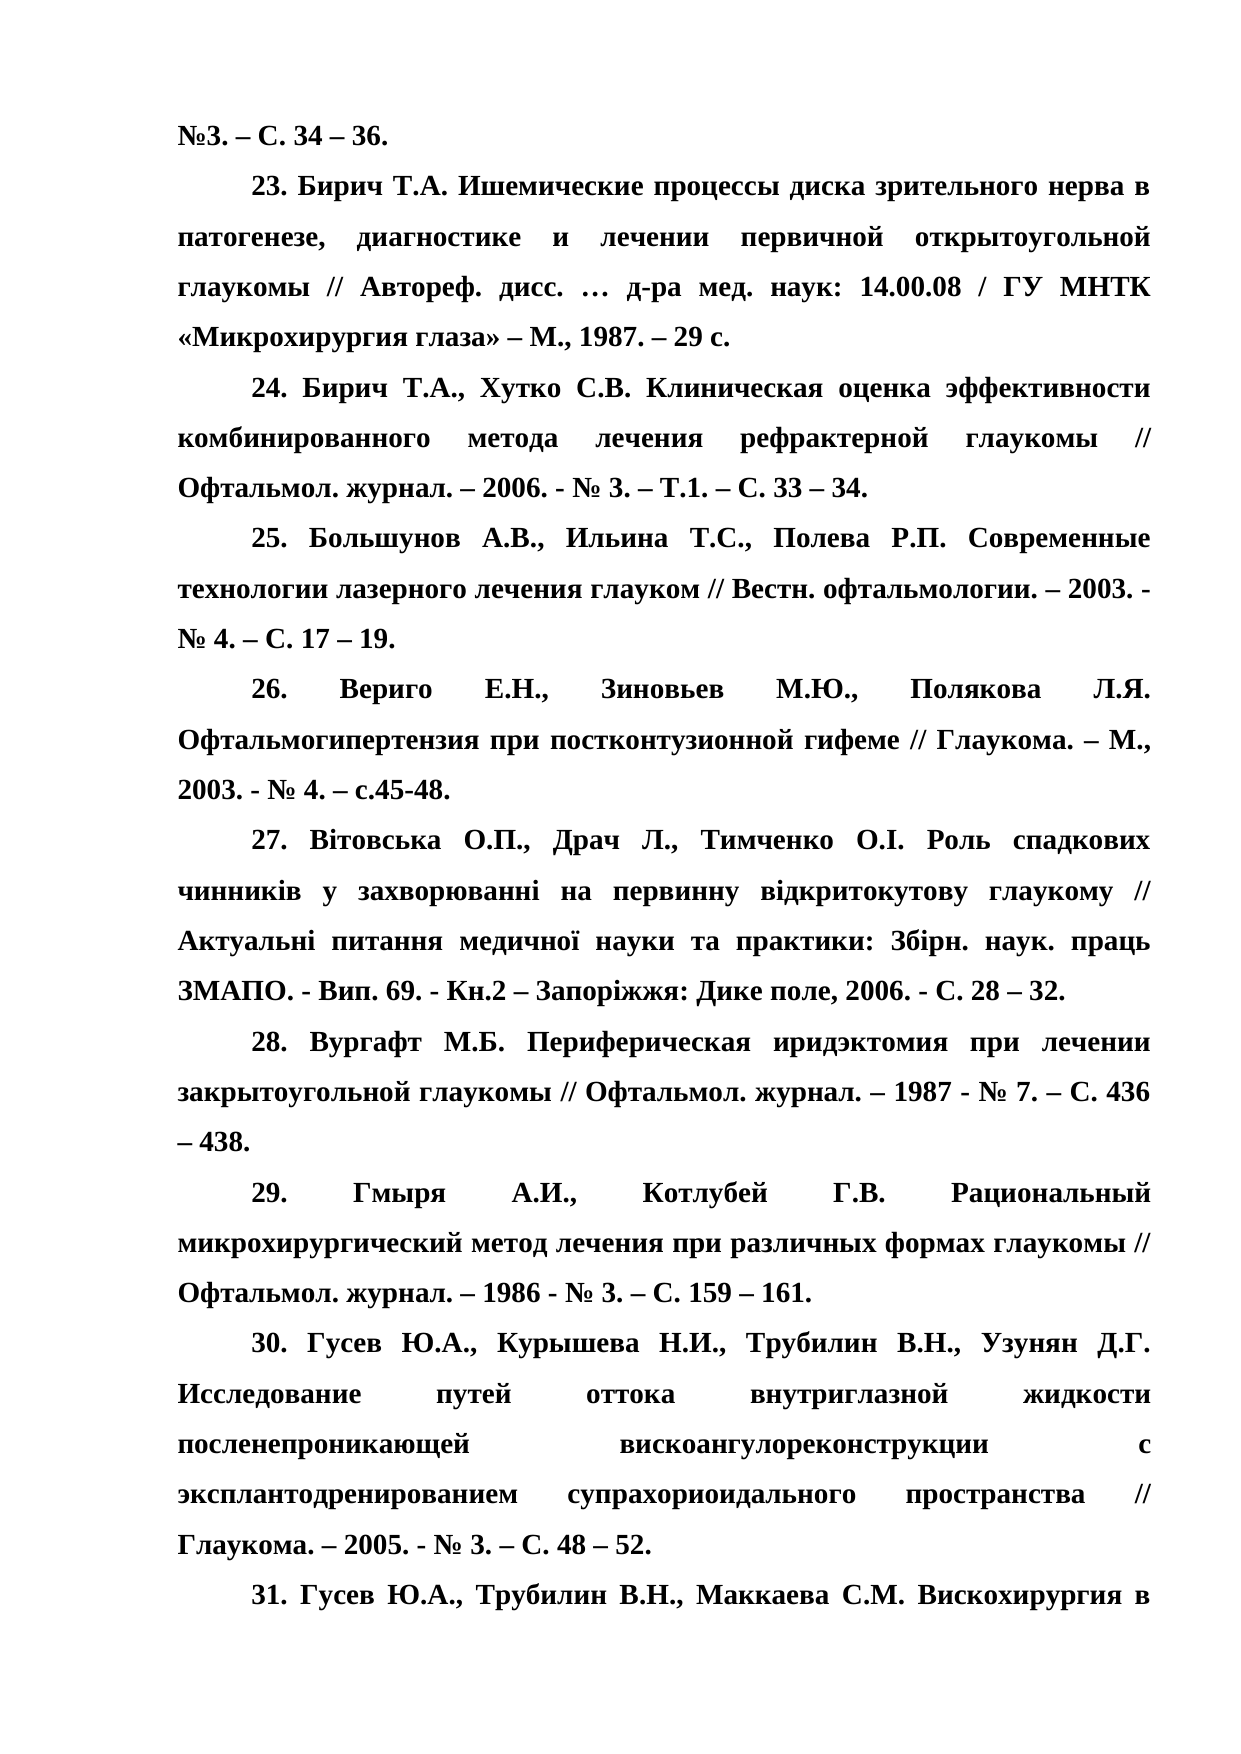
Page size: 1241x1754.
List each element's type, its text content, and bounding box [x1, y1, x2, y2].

text 23. Бирич Т.А. Ишемические процессы диска зрительного нерва в патогенезе, диагностике и лечении первичной открытоугольной глаукомы // Автореф. дисс. … д-ра мед. наук: 14.00.08 / ГУ МНТК «Микрохирургия глаза» – М., 1987. – 29 с. [177, 168, 1152, 353]
text 24. Бирич Т.А., Хутко С.В. Клиническая оценка эффективности комбинированного метода лечения рефрактерной глаукомы // Офтальмол. журнал. – 2006. - № 3. – Т.1. – С. 33 – 34. [177, 370, 1152, 504]
text 25. Большунов А.В., Ильина Т.С., Полева Р.П. Современные технологии лазерного лечения глауком // Вестн. офтальмологии. – 2003. - № 4. – С. 17 – 19. [177, 521, 1152, 655]
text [177, 1577, 1152, 1611]
text 29. Гмыря А.И., Котлубей Г.В. Рациональный микрохирургический метод лечения при различных формах глаукомы // Офтальмол. журнал. – 1986 - № 3. – С. 159 – 161. [177, 1175, 1152, 1309]
text 28. Вургафт М.Б. Периферическая иридэктомия при лечении закрытоугольной глаукомы // Офтальмол. журнал. – 1987 - № 7. – С. 436 – 438. [177, 1024, 1152, 1158]
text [177, 118, 1152, 152]
text 26. Вериго Е.Н., Зиновьев М.Ю., Полякова Л.Я. Офтальмогипертензия при постконтузионной гифеме // Глаукома. – М., 2003. - № 4. – с.45-48. [177, 672, 1152, 806]
text 30. Гусев Ю.А., Курышева Н.И., Трубилин В.Н., Узунян Д.Г. Исследование путей оттока внутриглазной жидкости посленепроникающей вискоангулореконструкции с эксплантодренированием супрахориоидального пространства // Глаукома. – 2005. - № 3. – С. 48 – 52. [177, 1326, 1152, 1560]
text 27. Вітовська О.П., Драч Л., Тимченко О.І. Роль спадкових чинників у захворюванні на первинну відкритокутову глаукому // Актуальні питання медичної науки та практики: Збірн. наук. праць ЗМАПО. - Вип. 69. - Кн.2 – Запоріжжя: Дике поле, 2006. - С. 28 – 32. [177, 822, 1152, 1007]
